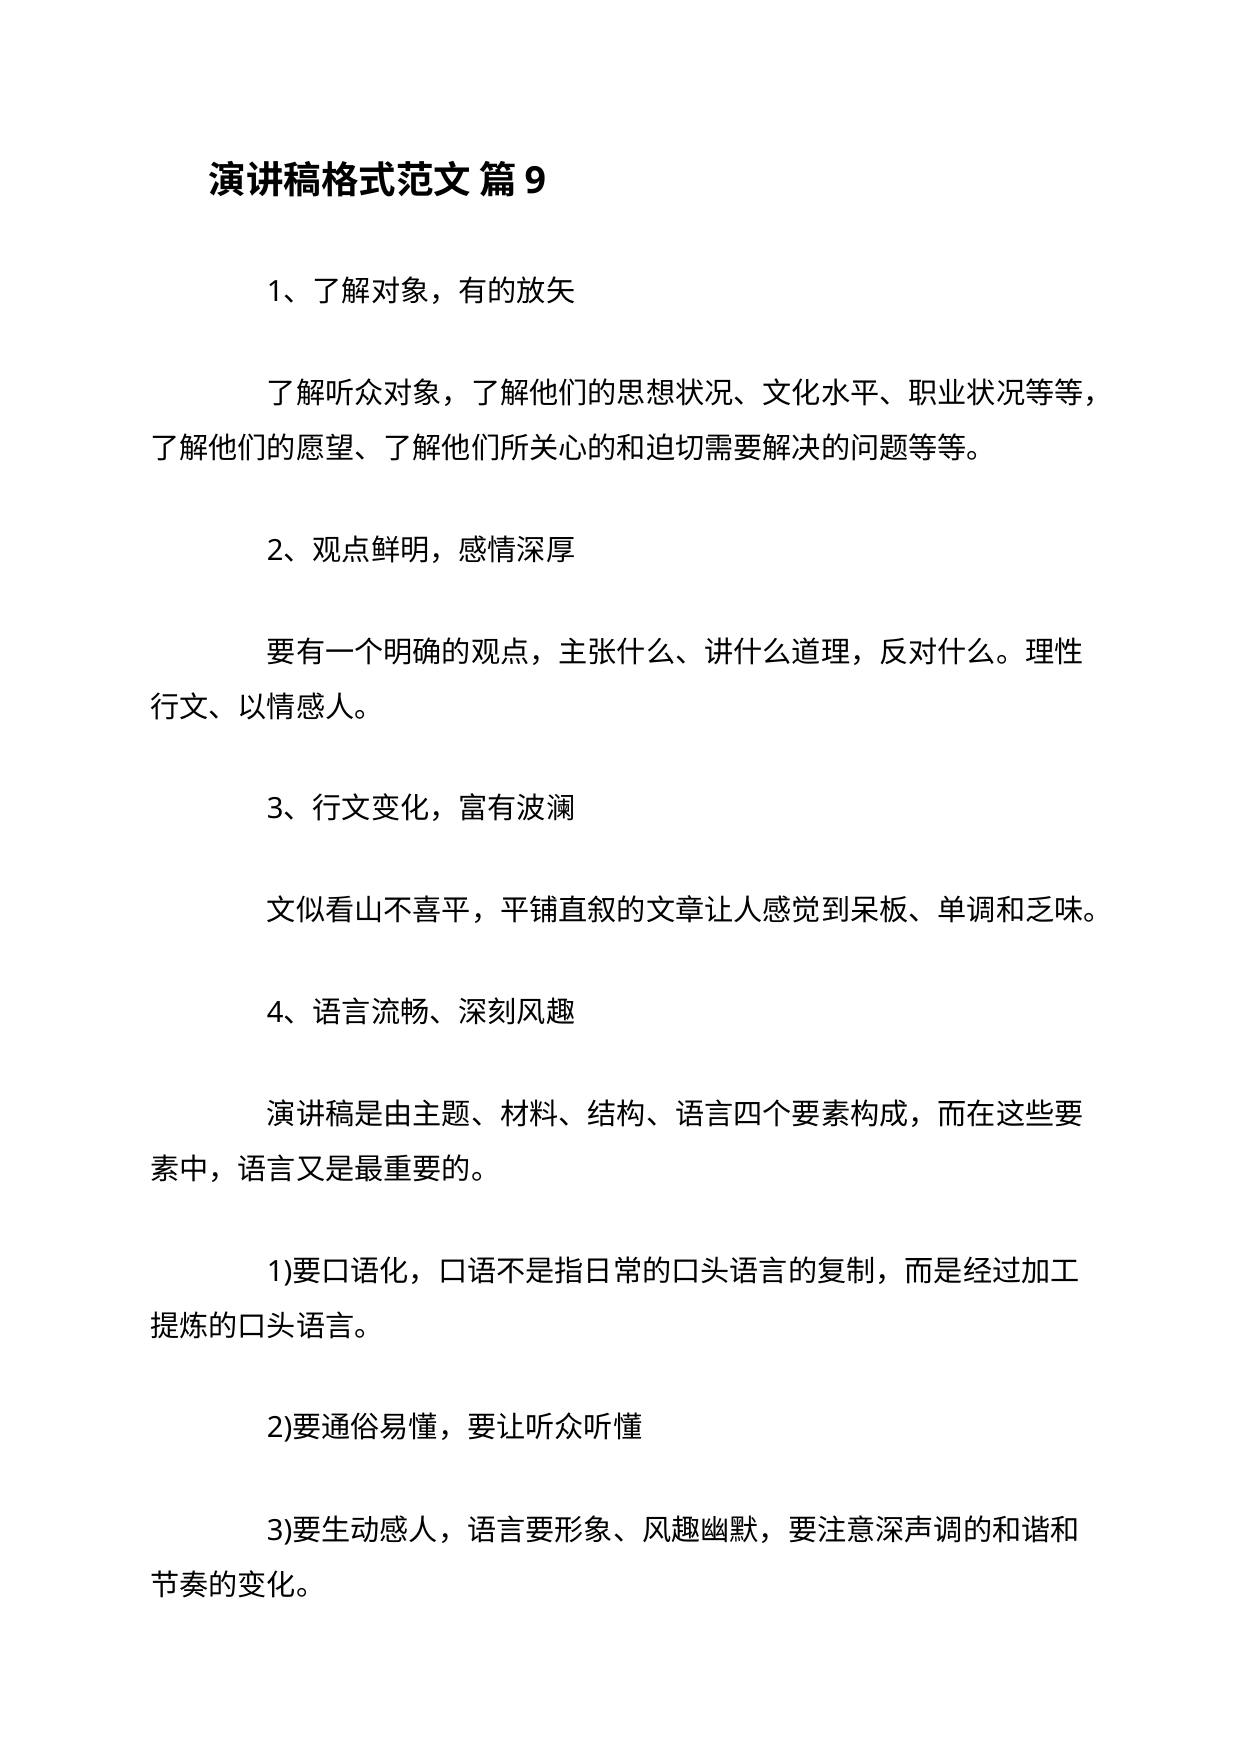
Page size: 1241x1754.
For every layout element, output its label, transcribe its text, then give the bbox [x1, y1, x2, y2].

text 要有一个明确的观点，主张什么、讲什么道理，反对什么。理性行文、以情感人。 [150, 628, 1090, 725]
text 3、行文变化，富有波澜 [150, 785, 1090, 827]
text 1、了解对象，有的放矢 [150, 268, 1090, 310]
text 文似看山不喜平，平铺直叙的文章让人感觉到呆板、单调和乏味。 [150, 887, 1090, 929]
text 了解听众对象，了解他们的思想状况、文化水平、职业状况等等，了解他们的愿望、了解他们所关心的和迫切需要解决的问题等等。 [150, 369, 1090, 467]
text 3)要生动感人，语言要形象、风趣幽默，要注意深声调的和谐和节奏的变化。 [150, 1506, 1090, 1603]
text 2、观点鲜明，感情深厚 [150, 526, 1090, 569]
text 2)要通俗易懂，要让听众听懂 [150, 1404, 1090, 1446]
text 演讲稿格式范文 篇9 [150, 150, 1090, 204]
text 4、语言流畅、深刻风趣 [150, 989, 1090, 1031]
text 演讲稿是由主题、材料、结构、语言四个要素构成，而在这些要素中，语言又是最重要的。 [150, 1091, 1090, 1188]
text 1)要口语化，口语不是指日常的口头语言的复制，而是经过加工提炼的口头语言。 [150, 1247, 1090, 1344]
